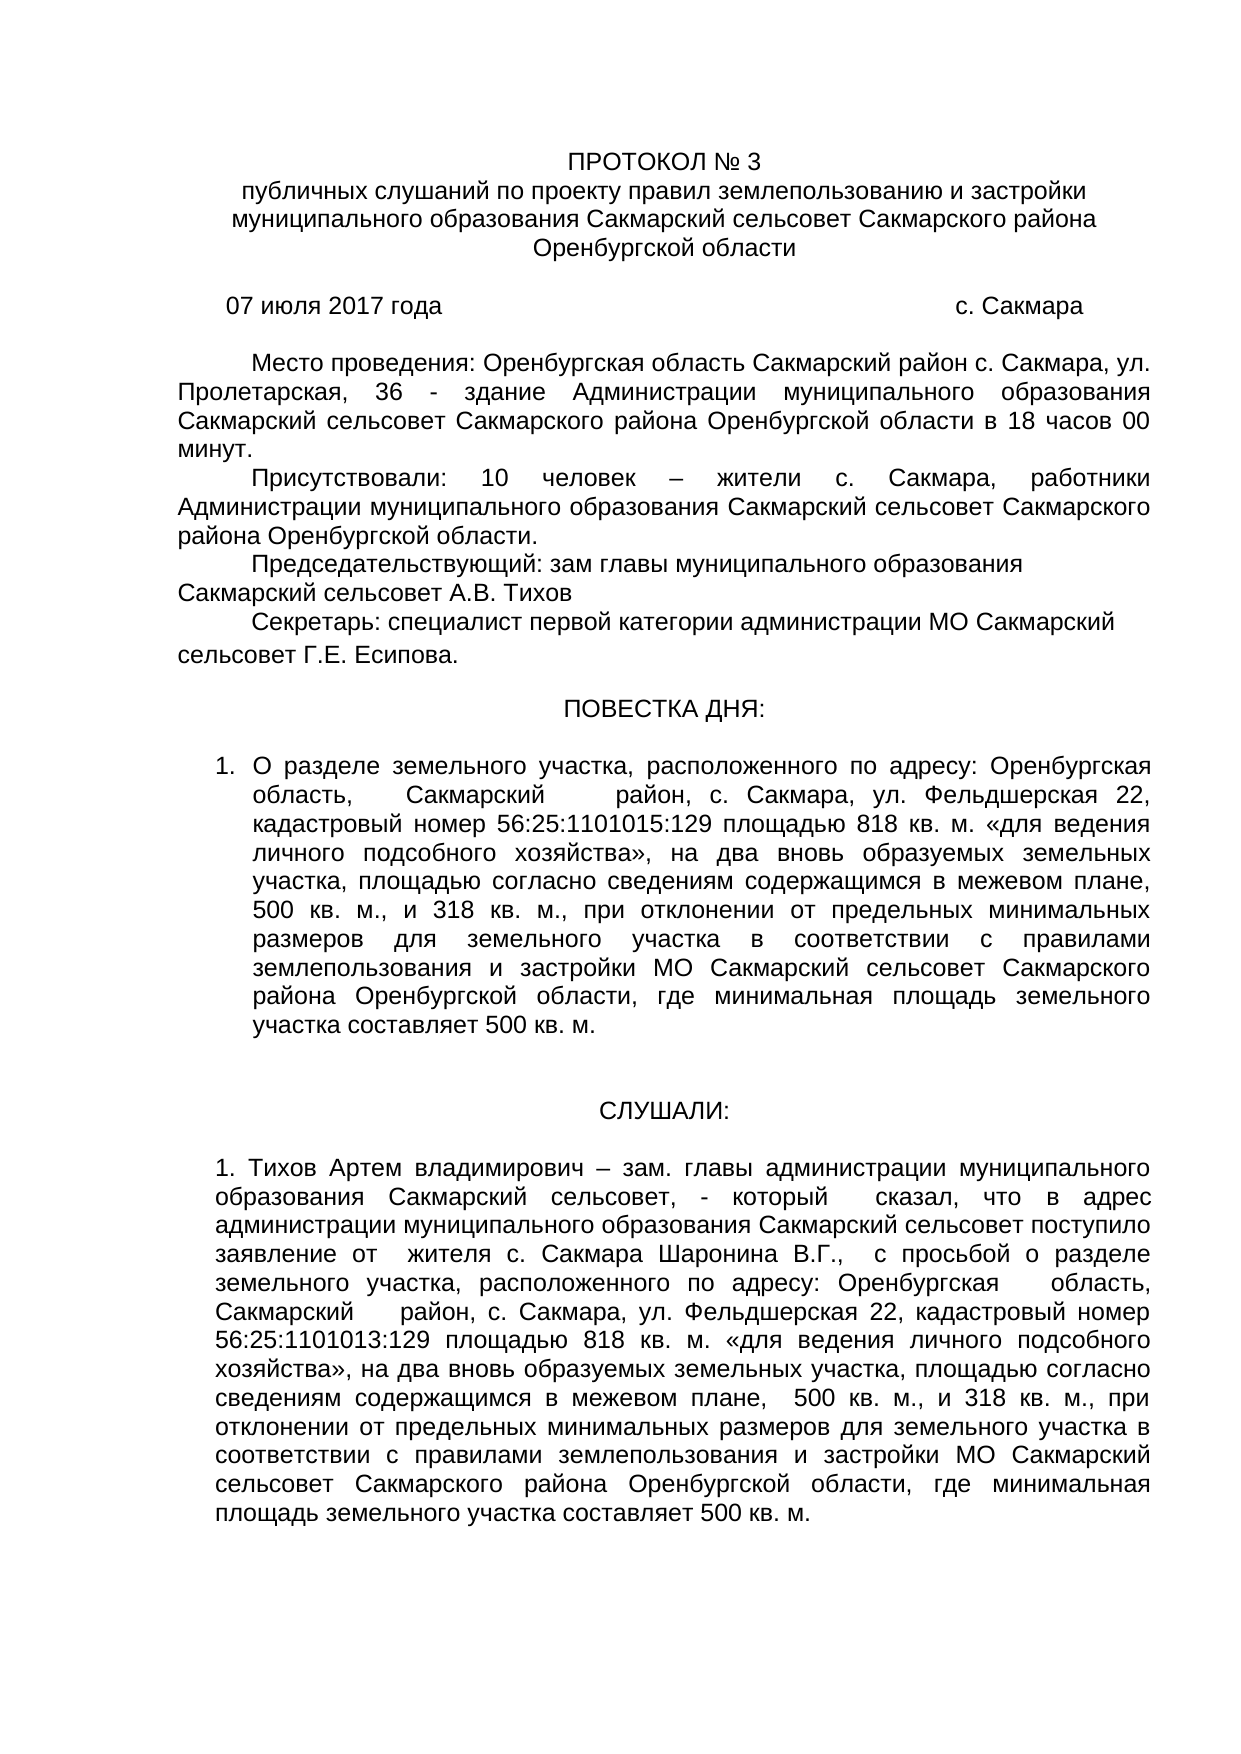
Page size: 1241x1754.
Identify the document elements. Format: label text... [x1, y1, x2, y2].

title Председательствующий: зам главы муниципального образования Сакмарский сельсовет А.В. Тихов [177, 549, 1152, 607]
title Присутствовали: 10 человек – жители с. Сакмара, работники Администрации муниципального образования Сакмарский сельсовет Сакмарского района Оренбургской области. [177, 463, 1152, 549]
text 1. Тихов Артем владимирович – зам. главы администрации муниципального образования Сакмарский сельсовет, - который сказал, что в адрес администрации муниципального образования Сакмарский сельсовет поступило заявление от жителя с. Сакмара Шаронина В.Г., с просьбой о разделе земельного участка, расположенного по адресу: Оренбургская область, Сакмарский район, с. Сакмара, ул. Фельдшерская 22, кадастровый номер 56:25:1101013:129 площадью 818 кв. м. «для ведения личного подсобного хозяйства», на два вновь образуемых земельных участка, площадью согласно сведениям содержащимся в межевом плане, 500 кв. м., и 318 кв. м., при отклонении от предельных минимальных размеров для земельного участка в соответствии с правилами землепользования и застройки МО Сакмарский сельсовет Сакмарского района Оренбургской области, где минимальная площадь земельного участка составляет 500 кв. м. [215, 1153, 1152, 1527]
title ПОВЕСТКА ДНЯ: [177, 694, 1152, 722]
text Секретарь: специалист первой категории администрации МО Сакмарский сельсовет Г.Е. Есипова. [177, 607, 1152, 669]
title 07 июля 2017 года с. Сакмара [177, 291, 1152, 348]
title СЛУШАЛИ: [177, 1096, 1152, 1125]
title публичных слушаний по проекту правил землепользованию и застройки муниципального образования Сакмарский сельсовет Сакмарского района Оренбургской области [177, 176, 1152, 262]
title Место проведения: Оренбургская область Сакмарский район с. Сакмара, ул. Пролетарская, 36 - здание Администрации муниципального образования Сакмарский сельсовет Сакмарского района Оренбургской области в 18 часов 00 минут. [177, 348, 1152, 463]
list О разделе земельного участка, расположенного по адресу: Оренбургская область, Сакмарский район, с. Сакмара, ул. Фельдшерская 22, кадастровый номер 56:25:1101015:129 площадью 818 кв. м. «для ведения личного подсобного хозяйства», на два вновь образуемых земельных участка, площадью согласно сведениям содержащимся в межевом плане, 500 кв. м., и 318 кв. м., при отклонении от предельных минимальных размеров для земельного участка в соответствии с правилами землепользования и застройки МО Сакмарский сельсовет Сакмарского района Оренбургской области, где минимальная площадь земельного участка составляет 500 кв. м. [215, 751, 1152, 1039]
title ПРОТОКОЛ № 3 [177, 147, 1152, 176]
